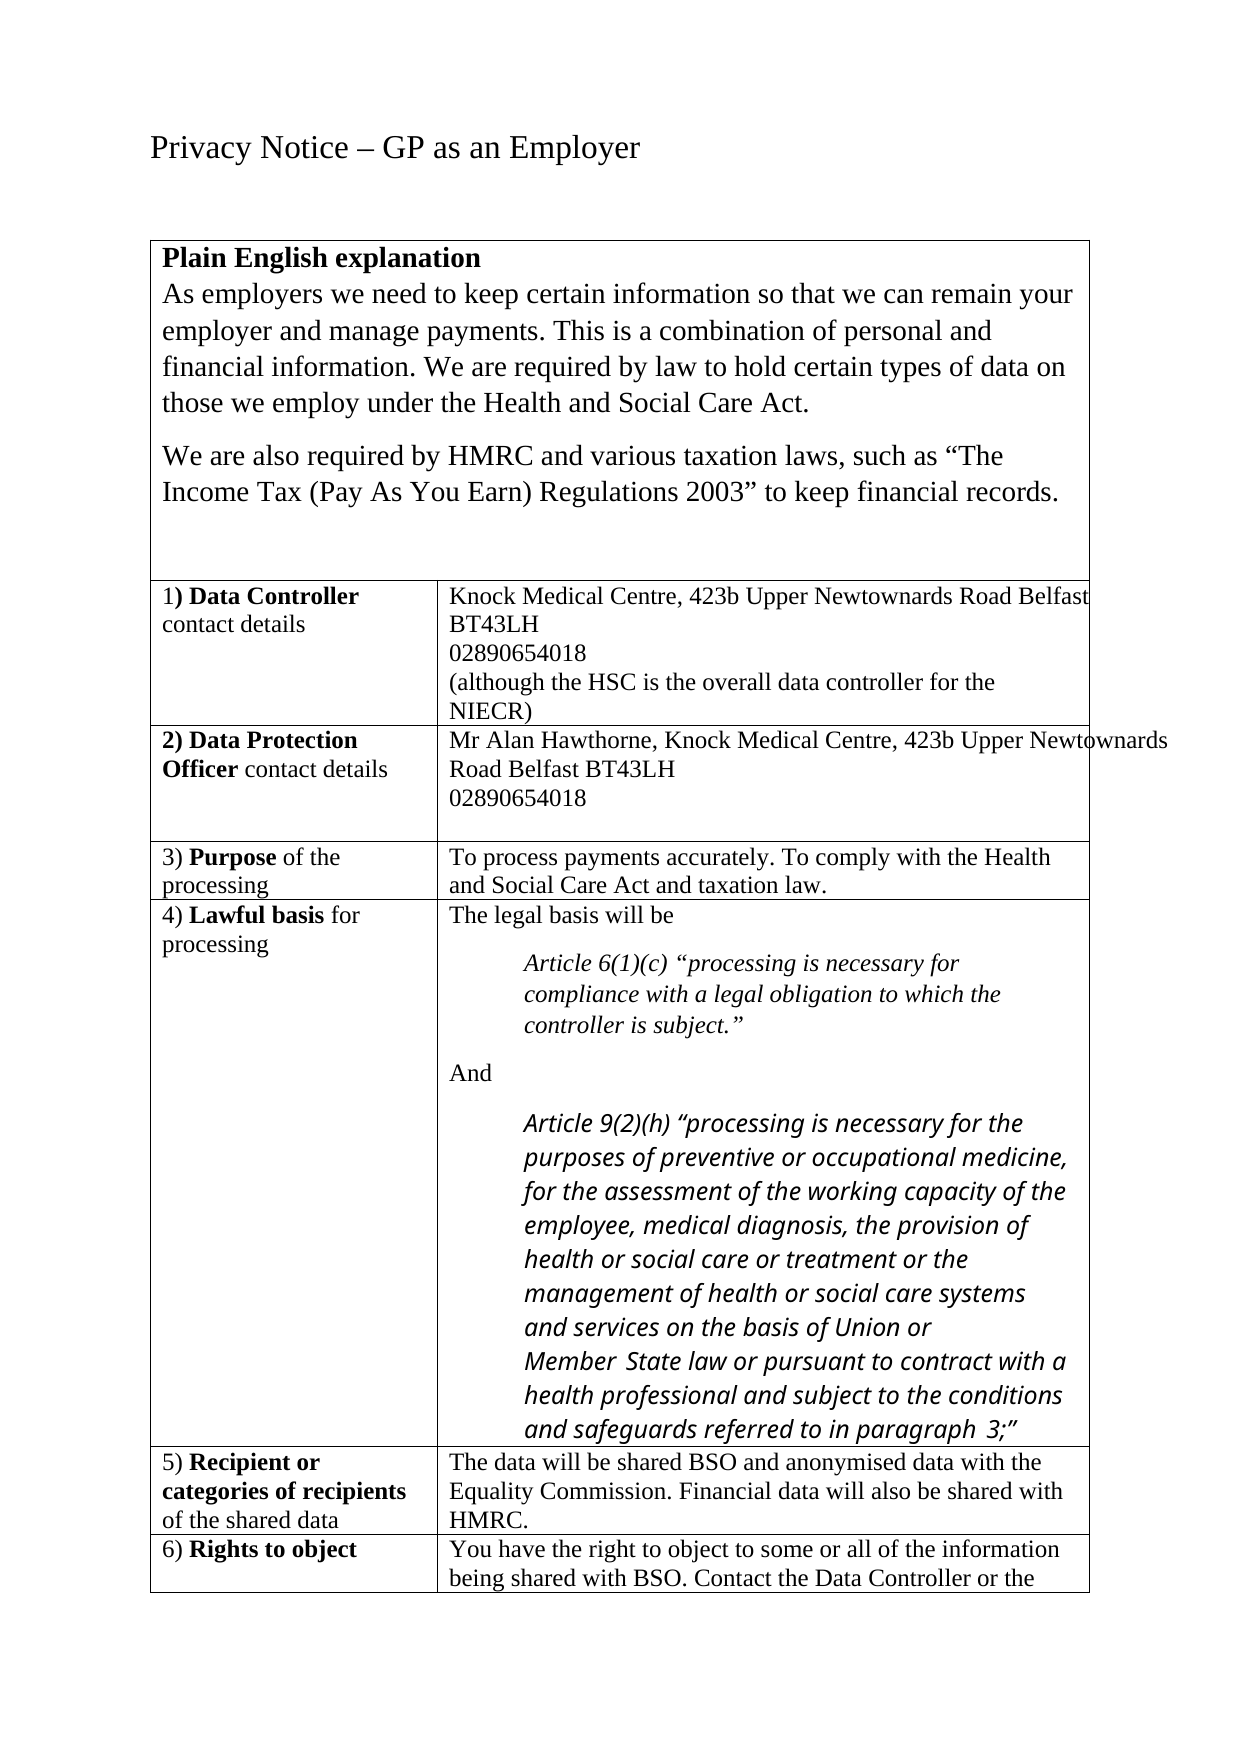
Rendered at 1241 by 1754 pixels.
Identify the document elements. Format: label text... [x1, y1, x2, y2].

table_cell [438, 1535, 1089, 1592]
table_cell Mr Alan Hawthorne, Knock Medical Centre, 423b Upper Newtownards Road Belfast BT43LH 02890654018 [438, 726, 1089, 841]
table_cell 6) Rights to object [151, 1535, 437, 1592]
table_cell To process payments accurately. To comply with the Health and Social Care Act and taxation law. [438, 842, 1089, 899]
table_cell The legal basis will be Article 6(1)(c) “processing is necessary for compliance with a legal obligation to which the controller is subject.” And Article 9(2)(h) “processing is necessary for the purposes of preventive or occupational medicine, for the assessment of the working capacity of the employee, medical diagnosis, the provision of health or social care or treatment or the management of health or social care systems and services on the basis of Union or Member State law or pursuant to contract with a health professional and subject to the conditions and safeguards referred to in paragraph 3;” [438, 900, 1089, 1446]
table_cell Knock Medical Centre, 423b Upper Newtownards Road Belfast BT43LH 02890654018 (although the HSC is the overall data controller for the NIECR) [438, 581, 1089, 724]
table_cell The data will be shared BSO and anonymised data with the Equality Commission. Financial data will also be shared with HMRC. [438, 1447, 1089, 1533]
table_header Plain English explanation As employers we need to keep certain information so that we can remain your employer and manage payments. This is a combination of personal and financial information. We are required by law to hold certain types of data on those we employ under the Health and Social Care Act. We are also required by HMRC and various taxation laws, such as “The Income Tax (Pay As You Earn) Regulations 2003” to keep financial records. [151, 241, 1089, 580]
table_cell 4) Lawful basis for processing [151, 900, 437, 1446]
table_cell 2) Data Protection Officer contact details [151, 726, 437, 841]
table_cell 5) Recipient or categories of recipients of the shared data [151, 1447, 437, 1533]
text Privacy Notice – GP as an Employer [150, 128, 1090, 166]
table_cell 1) Data Controller contact details [151, 581, 437, 724]
table_cell 3) Purpose of the processing [151, 842, 437, 899]
